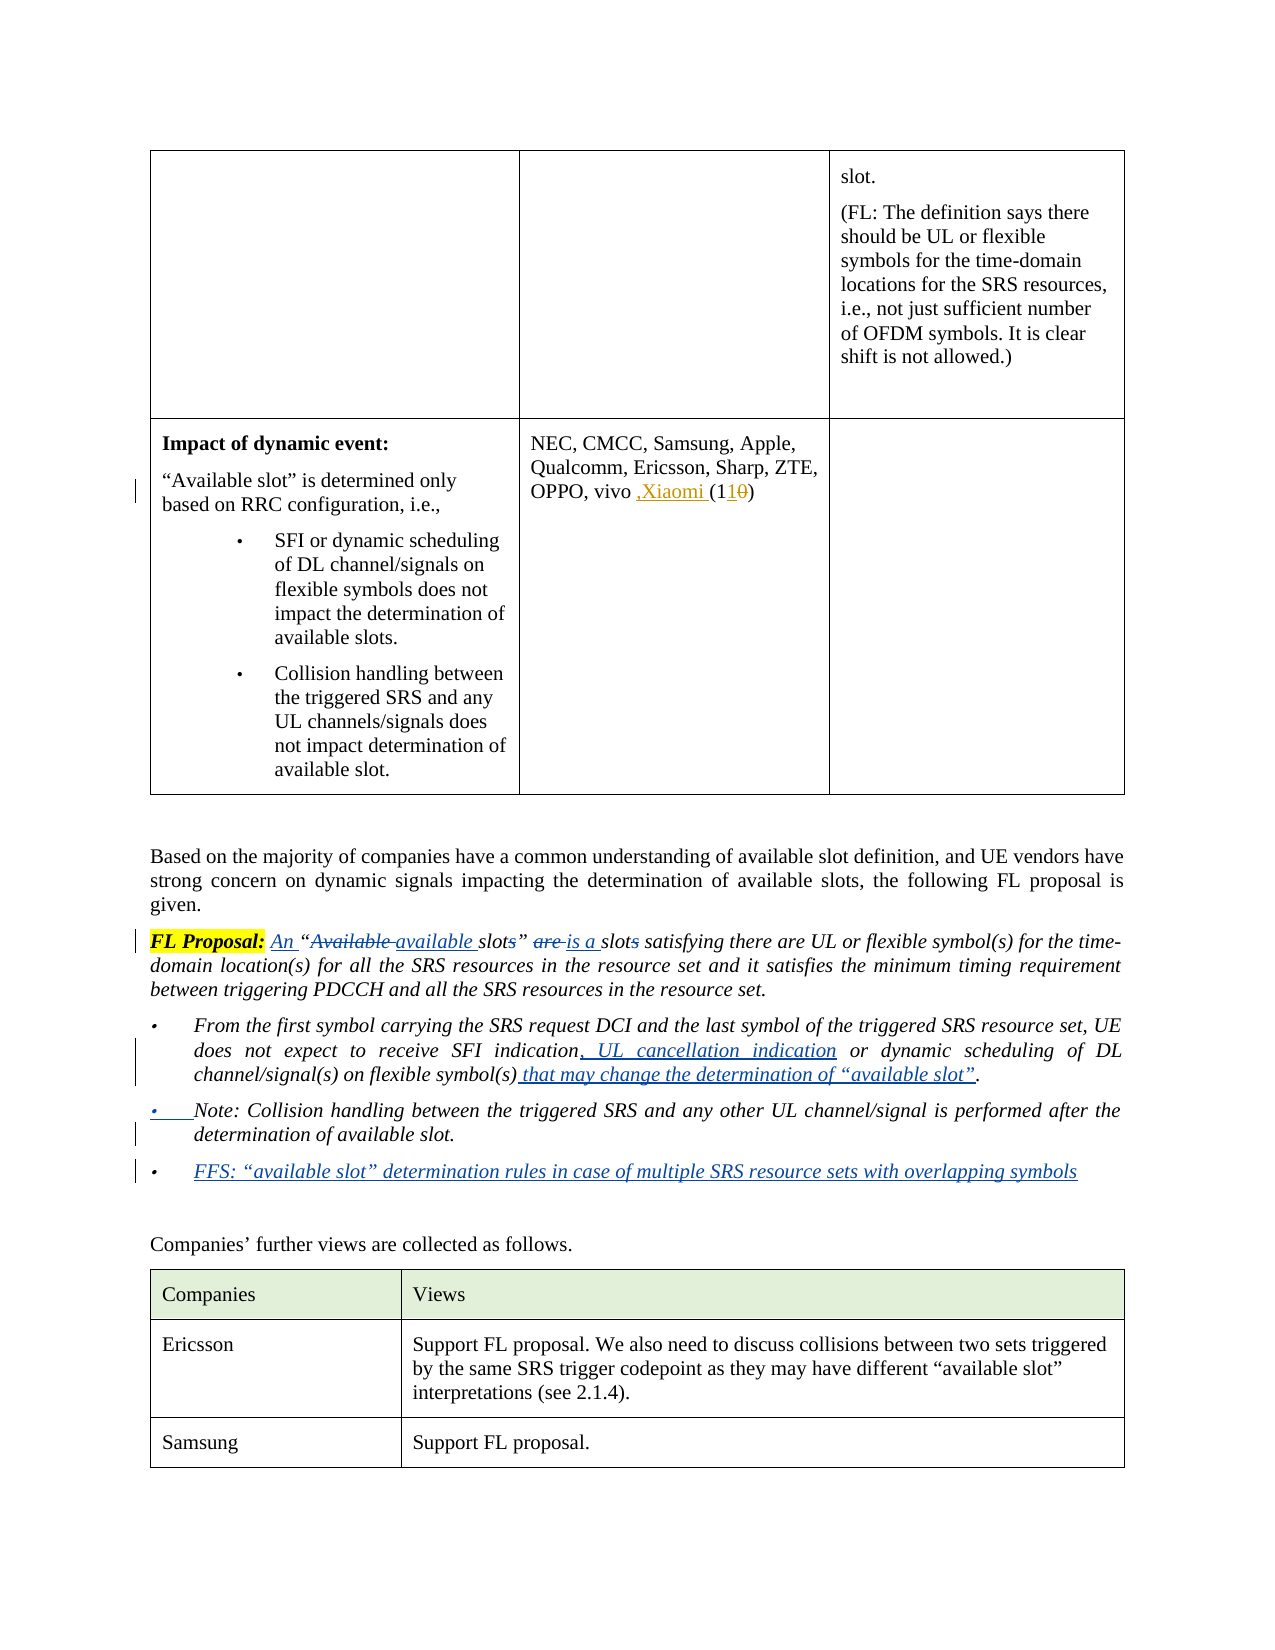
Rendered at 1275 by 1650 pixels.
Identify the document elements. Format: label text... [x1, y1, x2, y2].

table_cell [830, 419, 1124, 794]
text Based on the majority of companies have a common understanding of available slot definition, and UE vendors have strong concern on dynamic signals impacting the determination of available slots, the following FL proposal is given. [150, 844, 1125, 916]
table_header Views [402, 1270, 1124, 1318]
table_cell Samsung [151, 1418, 401, 1467]
table_cell Ericsson [151, 1320, 401, 1417]
text FL Proposal: “slot” slot satisfying there are UL or flexible symbol(s) for the time-domain location(s) for all the SRS resources in the resource set and it satisfies the minimum timing requirement between triggering PDCCH and all the SRS resources in the resource set. [150, 929, 1125, 1001]
table_header Companies [151, 1270, 401, 1318]
list From the first symbol carrying the SRS request DCI and the last symbol of the triggered SRS resource set, UE does not expect to receive SFI indication or dynamic scheduling of DL channel/signal(s) on flexible symbol(s). [150, 1013, 1125, 1086]
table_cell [830, 151, 1124, 418]
list Note: Collision handling between the triggered SRS and any other UL channel/signal is performed after the determination of available slot. [150, 1098, 1125, 1146]
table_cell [520, 151, 829, 418]
table_cell NEC, CMCC, Samsung, Apple, Qualcomm, Ericsson, Sharp, ZTE, OPPO, vivo (1) [520, 419, 829, 794]
table_cell Impact of dynamic event: “Available slot” is determined only based on RRC configuration, i.e., SFI or dynamic scheduling of DL channel/signals on flexible symbols does not impact the determination of available slots. Collision handling between the triggered SRS and any UL channels/signals does not impact determination of available slot. [151, 419, 519, 794]
table_cell Support FL proposal. [402, 1418, 1124, 1467]
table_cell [151, 151, 519, 418]
text Companies’ further views are collected as follows. [150, 1232, 1125, 1256]
table_cell Support FL proposal. We also need to discuss collisions between two sets triggered by the same SRS trigger codepoint as they may have different “available slot” interpretations (see 2.1.4). [402, 1320, 1124, 1417]
